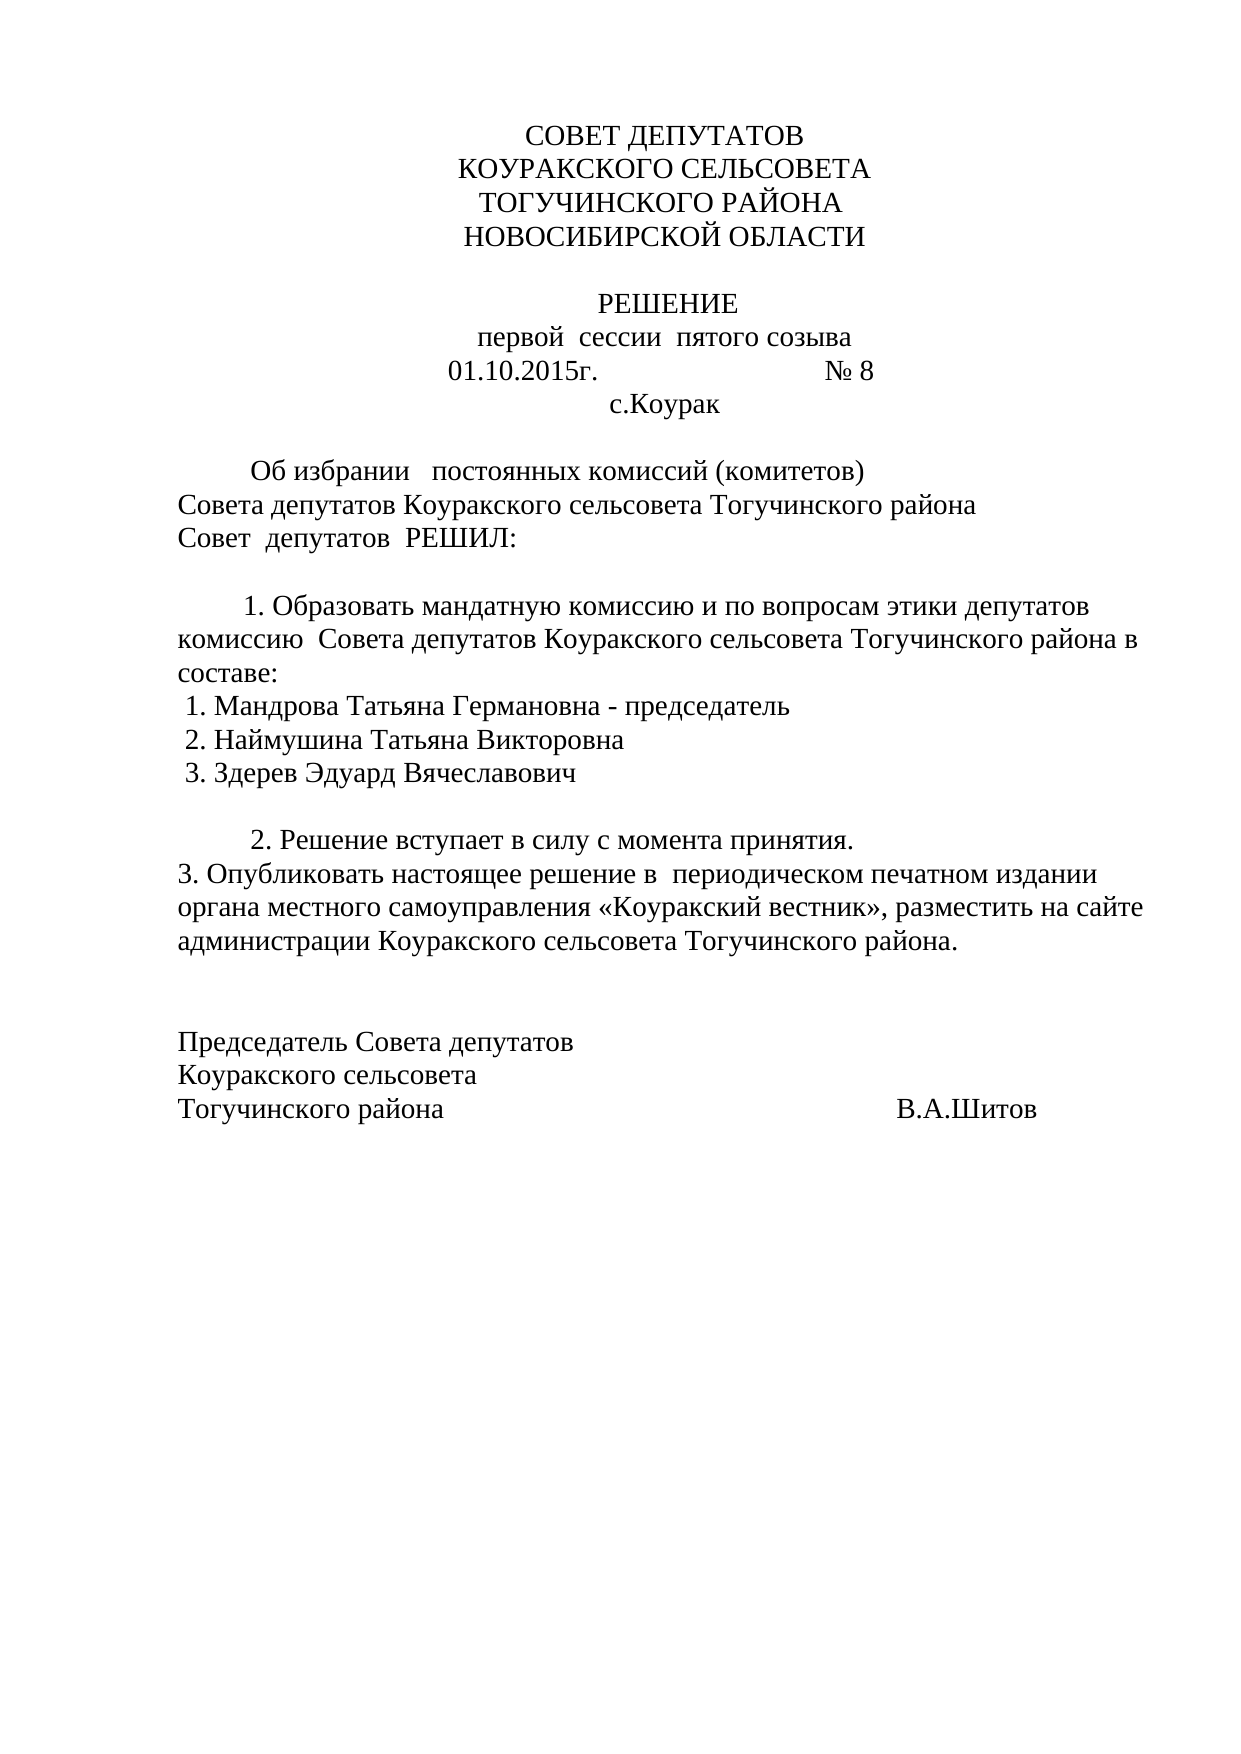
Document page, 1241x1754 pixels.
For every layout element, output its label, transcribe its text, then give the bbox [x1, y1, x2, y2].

text Совета депутатов Коуракского сельсовета Тогучинского района [177, 487, 1152, 521]
text с.Коурак [177, 386, 1152, 420]
text РЕШЕНИЕ [177, 286, 1152, 319]
text 1. Мандрова Татьяна Германовна - председатель [177, 688, 1152, 722]
text Председатель Совета депутатов [177, 1024, 1152, 1057]
text Коуракского сельсовета [177, 1057, 1152, 1091]
text 3. Здерев Эдуард Вячеславович [177, 755, 1152, 789]
text Тогучинского района В.А.Шитов [177, 1091, 1152, 1124]
text КОУРАКСКОГО СЕЛЬСОВЕТА ТОГУЧИНСКОГО РАЙОНА НОВОСИБИРСКОЙ ОБЛАСТИ [177, 152, 1152, 252]
text 2. Решение вступает в силу с момента принятия. [177, 822, 1152, 856]
text 1. Образовать мандатную комиссию и по вопросам этики депутатов комиссию Совета депутатов Коуракского сельсовета Тогучинского района в составе: [177, 588, 1152, 688]
text 3. Опубликовать настоящее решение в периодическом печатном издании органа местного самоуправления «Коуракский вестник», разместить на сайте администрации Коуракского сельсовета Тогучинского района. [177, 856, 1152, 957]
text первой сессии пятого созыва [177, 319, 1152, 353]
text Об избрании постоянных комиссий (комитетов) [177, 453, 1152, 487]
text СОВЕТ ДЕПУТАТОВ [177, 118, 1152, 152]
text 2. Наймушина Татьяна Викторовна [177, 722, 1152, 755]
text Совет депутатов РЕШИЛ: [177, 521, 1152, 554]
text 01.10.2015г. № 8 [177, 353, 1152, 386]
